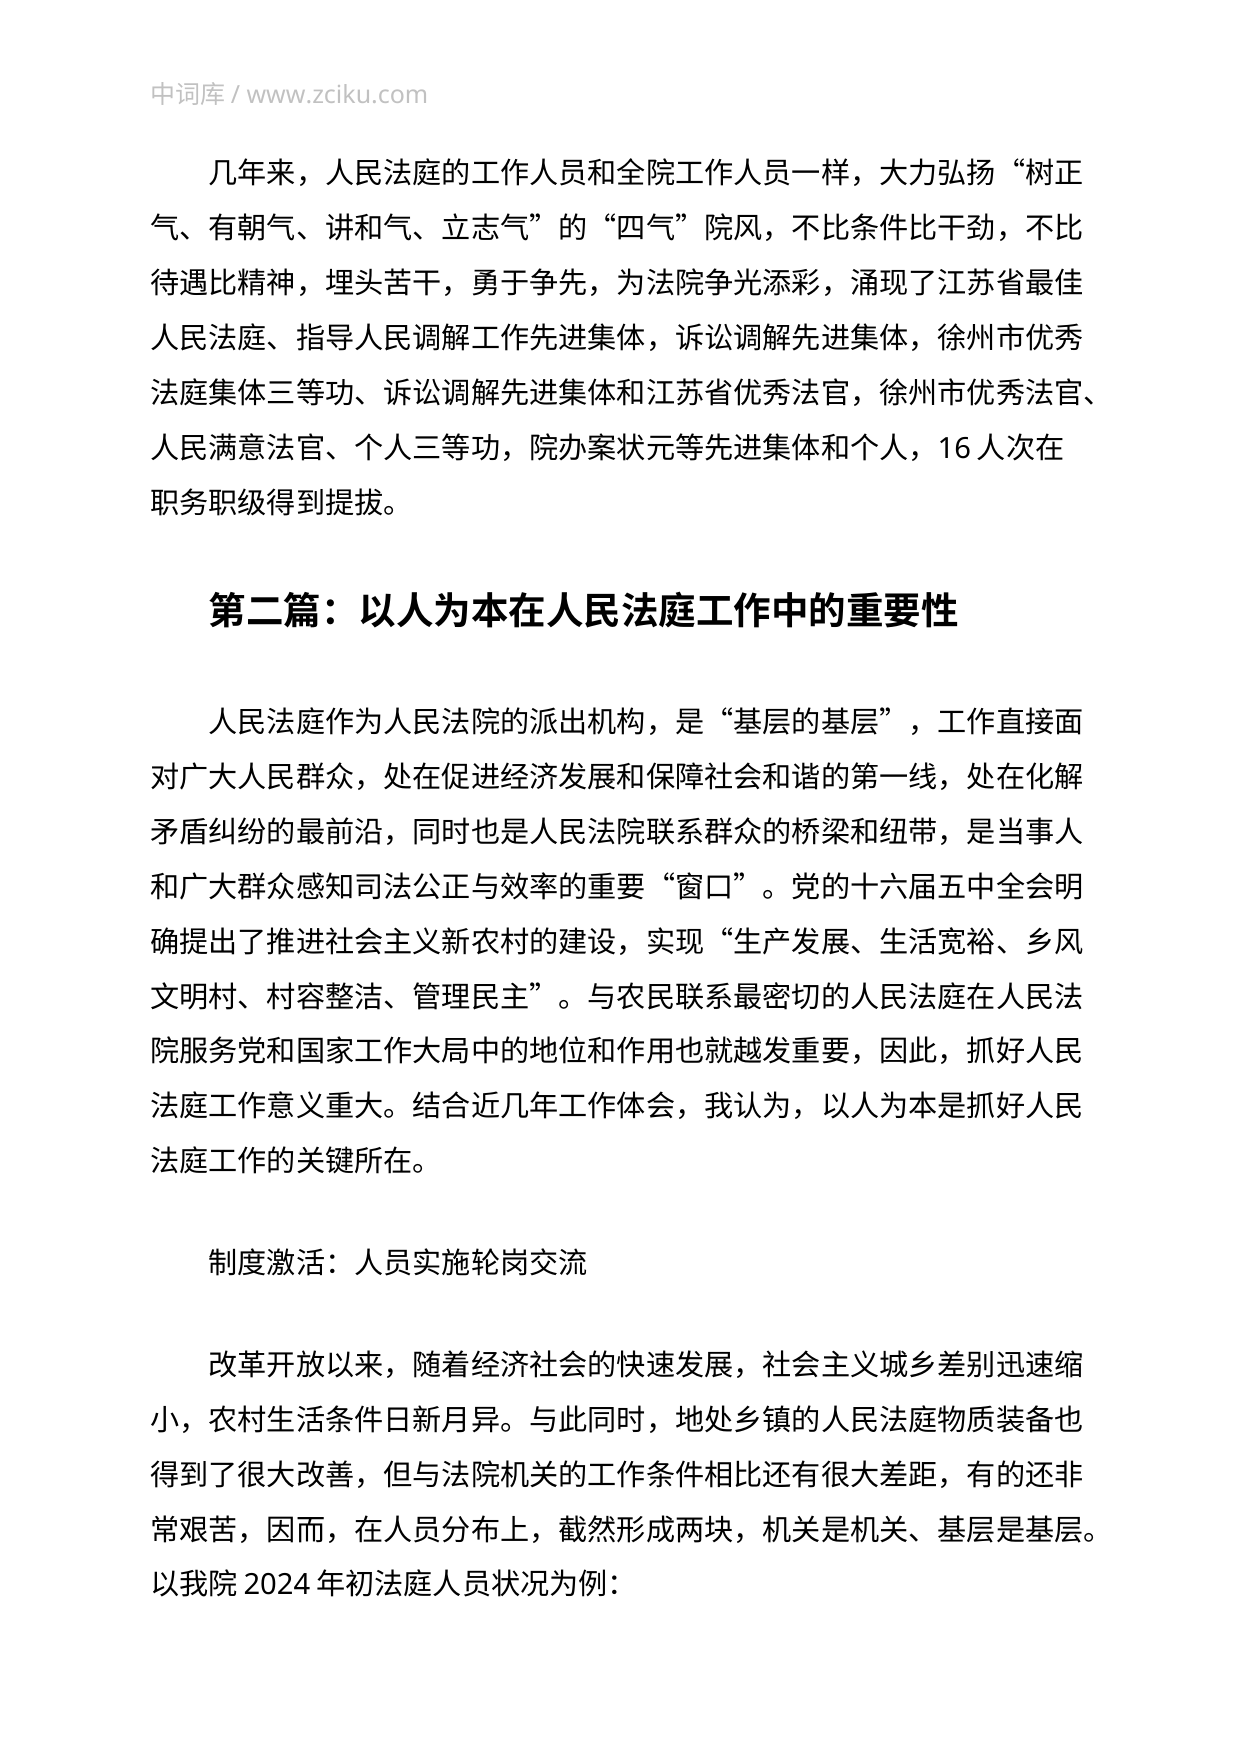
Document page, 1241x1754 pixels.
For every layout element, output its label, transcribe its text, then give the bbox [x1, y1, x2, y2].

text 几年来，人民法庭的工作人员和全院工作人员一样，大力弘扬“树正气、有朝气、讲和气、立志气”的“四气”院风，不比条件比干劲，不比待遇比精神，埋头苦干，勇于争先，为法院争光添彩，涌现了江苏省最佳人民法庭、指导人民调解工作先进集体，诉讼调解先进集体，徐州市优秀法庭集体三等功、诉讼调解先进集体和江苏省优秀法官，徐州市优秀法官、人民满意法官、个人三等功，院办案状元等先进集体和个人，16人次在职务职级得到提拔。 [150, 150, 1090, 522]
text 改革开放以来，随着经济社会的快速发展，社会主义城乡差别迅速缩小，农村生活条件日新月异。与此同时，地处乡镇的人民法庭物质装备也得到了很大改善，但与法院机关的工作条件相比还有很大差距，有的还非常艰苦，因而，在人员分布上，截然形成两块，机关是机关、基层是基层。以我院2024年初法庭人员状况为例： [150, 1341, 1090, 1603]
text 第二篇：以人为本在人民法庭工作中的重要性 [150, 581, 1090, 636]
text 制度激活：人员实施轮岗交流 [150, 1239, 1090, 1282]
text 人民法庭作为人民法院的派出机构，是“基层的基层”，工作直接面对广大人民群众，处在促进经济发展和保障社会和谐的第一线，处在化解矛盾纠纷的最前沿，同时也是人民法院联系群众的桥梁和纽带，是当事人和广大群众感知司法公正与效率的重要“窗口”。党的十六届五中全会明确提出了推进社会主义新农村的建设，实现“生产发展、生活宽裕、乡风文明村、村容整洁、管理民主”。与农民联系最密切的人民法庭在人民法院服务党和国家工作大局中的地位和作用也就越发重要，因此，抓好人民法庭工作意义重大。结合近几年工作体会，我认为，以人为本是抓好人民法庭工作的关键所在。 [150, 699, 1090, 1180]
